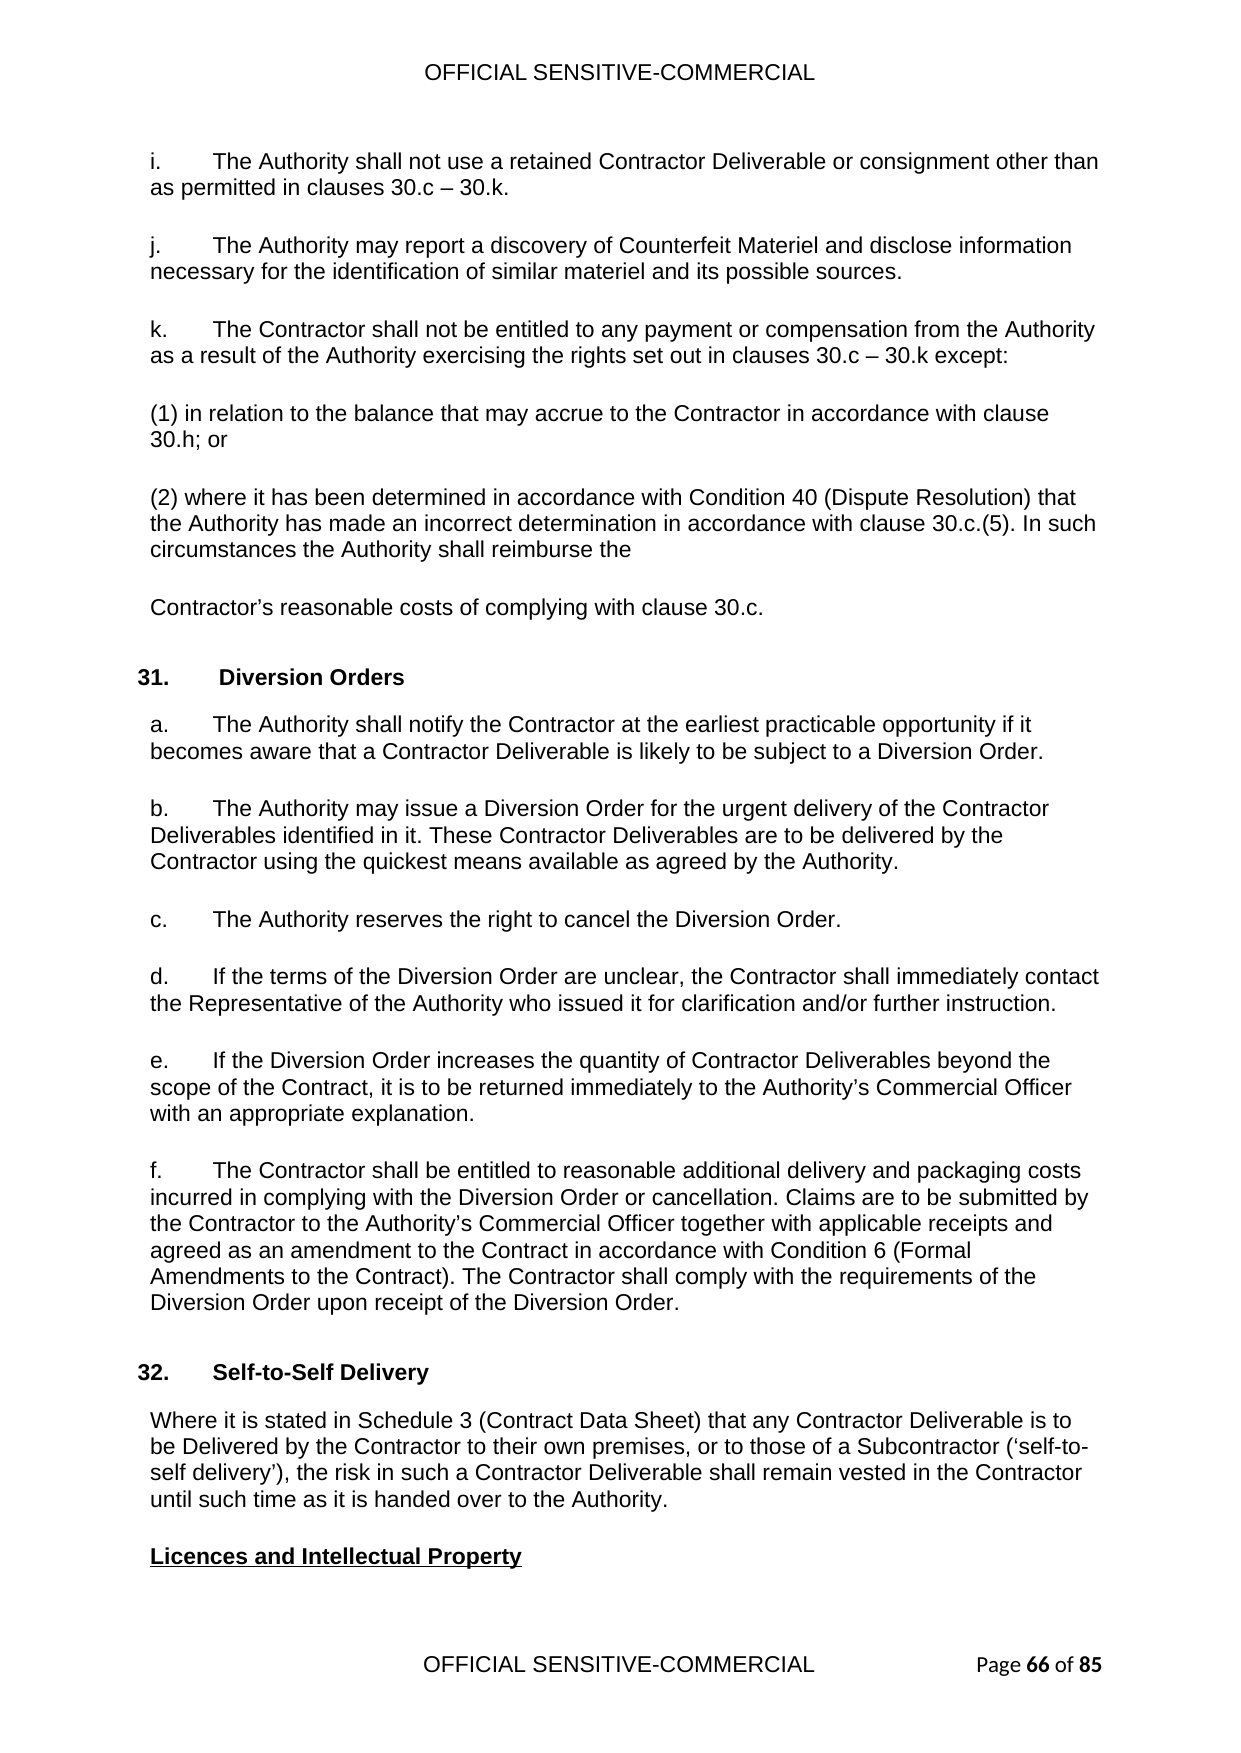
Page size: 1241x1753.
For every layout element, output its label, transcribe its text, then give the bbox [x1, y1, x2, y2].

text i. The Authority shall not use a retained Contractor Deliverable or consignment other than as permitted in clauses 30.c – 30.k. [150, 148, 1103, 201]
text (1) in relation to the balance that may accrue to the Contractor in accordance with clause 30.h; or [150, 400, 1103, 452]
text k. The Contractor shall not be entitled to any payment or compensation from the Authority as a result of the Authority exercising the rights set out in clauses 30.c – 30.k except: [150, 316, 1103, 368]
text a. The Authority shall notify the Contractor at the earliest practicable opportunity if it becomes aware that a Contractor Deliverable is likely to be subject to a Diversion Order. [150, 711, 1103, 764]
text e. If the Diversion Order increases the quantity of Contractor Deliverables beyond the scope of the Contract, it is to be returned immediately to the Authority’s Commercial Officer with an appropriate explanation. [150, 1047, 1103, 1126]
subtitle 31. Diversion Orders [137, 664, 1103, 691]
text Licences and Intellectual Property [150, 1543, 1103, 1569]
text f. The Contractor shall be entitled to reasonable additional delivery and packaging costs incurred in complying with the Diversion Order or cancellation. Claims are to be submitted by the Contractor to the Authority’s Commercial Officer together with applicable receipts and agreed as an amendment to the Contract in accordance with Condition 6 (Formal Amendments to the Contract). The Contractor shall comply with the requirements of the Diversion Order upon receipt of the Diversion Order. [150, 1157, 1103, 1316]
text (2) where it has been determined in accordance with Condition 40 (Dispute Resolution) that the Authority has made an incorrect determination in accordance with clause 30.c.(5). In such circumstances the Authority shall reimburse the [150, 484, 1103, 563]
text d. If the terms of the Diversion Order are unclear, the Contractor shall immediately contact the Representative of the Authority who issued it for clarification and/or further instruction. [150, 963, 1103, 1016]
subtitle 32. Self-to-Self Delivery [137, 1359, 1103, 1386]
text b. The Authority may issue a Diversion Order for the urgent delivery of the Contractor Deliverables identified in it. These Contractor Deliverables are to be delivered by the Contractor using the quickest means available as agreed by the Authority. [150, 795, 1103, 874]
text c. The Authority reserves the right to cancel the Diversion Order. [150, 906, 1103, 932]
text Where it is stated in Schedule 3 (Contract Data Sheet) that any Contractor Deliverable is to be Delivered by the Contractor to their own premises, or to those of a Subcontractor (‘self-to-self delivery’), the risk in such a Contractor Deliverable shall remain vested in the Contractor until such time as it is handed over to the Authority. [150, 1407, 1103, 1512]
text Contractor’s reasonable costs of complying with clause 30.c. [150, 594, 1103, 620]
text j. The Authority may report a discovery of Counterfeit Materiel and disclose information necessary for the identification of similar materiel and its possible sources. [150, 232, 1103, 284]
